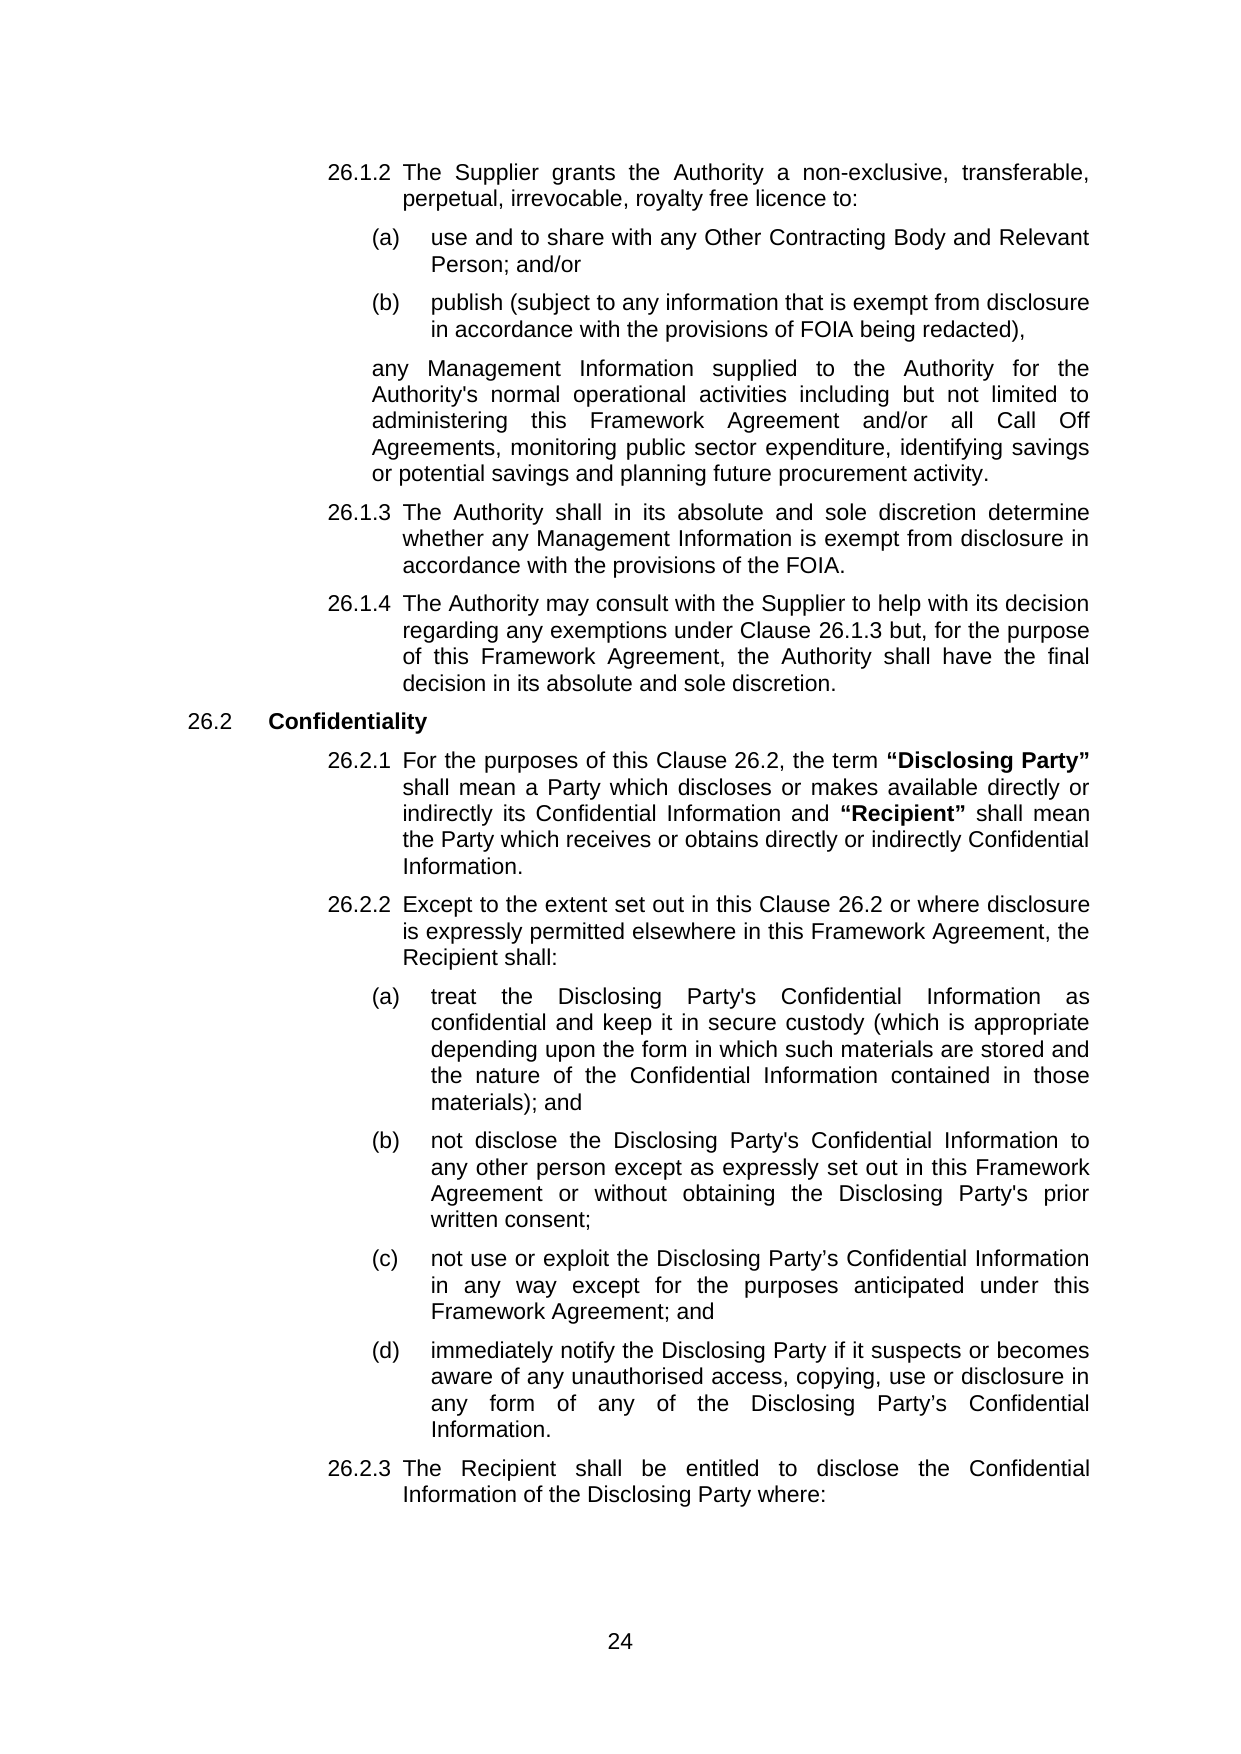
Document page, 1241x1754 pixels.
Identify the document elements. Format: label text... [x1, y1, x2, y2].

text The Authority may consult with the Supplier to help with its decision regarding any exemptions under Clause 26.1.3 but, for the purpose of this Framework Agreement, the Authority shall have the final decision in its absolute and sole discretion. [327, 590, 1090, 696]
text The Recipient shall be entitled to disclose the Confidential Information of the Disclosing Party where: [327, 1455, 1090, 1507]
text immediately notify the Disclosing Party if it suspects or becomes aware of any unauthorised access, copying, use or disclosure in any form of any of the Disclosing Party’s Confidential Information. [372, 1337, 1090, 1442]
text not use or exploit the Disclosing Party’s Confidential Information in any way except for the purposes anticipated under this Framework Agreement; and [372, 1245, 1090, 1324]
text For the purposes of this Clause 26.2, the term “Disclosing Party” shall mean a Party which discloses or makes available directly or indirectly its Confidential Information and “Recipient” shall mean the Party which receives or obtains directly or indirectly Confidential Information. [327, 747, 1090, 879]
text publish (subject to any information that is exempt from disclosure in accordance with the provisions of FOIA being redacted), [372, 289, 1090, 342]
text any Management Information supplied to the Authority for the Authority's normal operational activities including but not limited to administering this Framework Agreement and/or all Call Off Agreements, monitoring public sector expenditure, identifying savings or potential savings and planning future procurement activity. [372, 354, 1090, 486]
text Except to the extent set out in this Clause 26.2 or where disclosure is expressly permitted elsewhere in this Framework Agreement, the Recipient shall: [327, 891, 1090, 971]
text The Supplier grants the Authority a non-exclusive, transferable, perpetual, irrevocable, royalty free licence to: [327, 159, 1090, 212]
text The Authority shall in its absolute and sole discretion determine whether any Management Information is exempt from disclosure in accordance with the provisions of the FOIA. [327, 499, 1090, 578]
text not disclose the Disclosing Party's Confidential Information to any other person except as expressly set out in this Framework Agreement or without obtaining the Disclosing Party's prior written consent; [372, 1127, 1090, 1233]
text treat the Disclosing Party's Confidential Information as confidential and keep it in secure custody (which is appropriate depending upon the form in which such materials are stored and the nature of the Confidential Information contained in those materials); and [372, 983, 1090, 1115]
text use and to share with any Other Contracting Body and Relevant Person; and/or [372, 224, 1090, 277]
subtitle Confidentiality [187, 708, 1090, 735]
